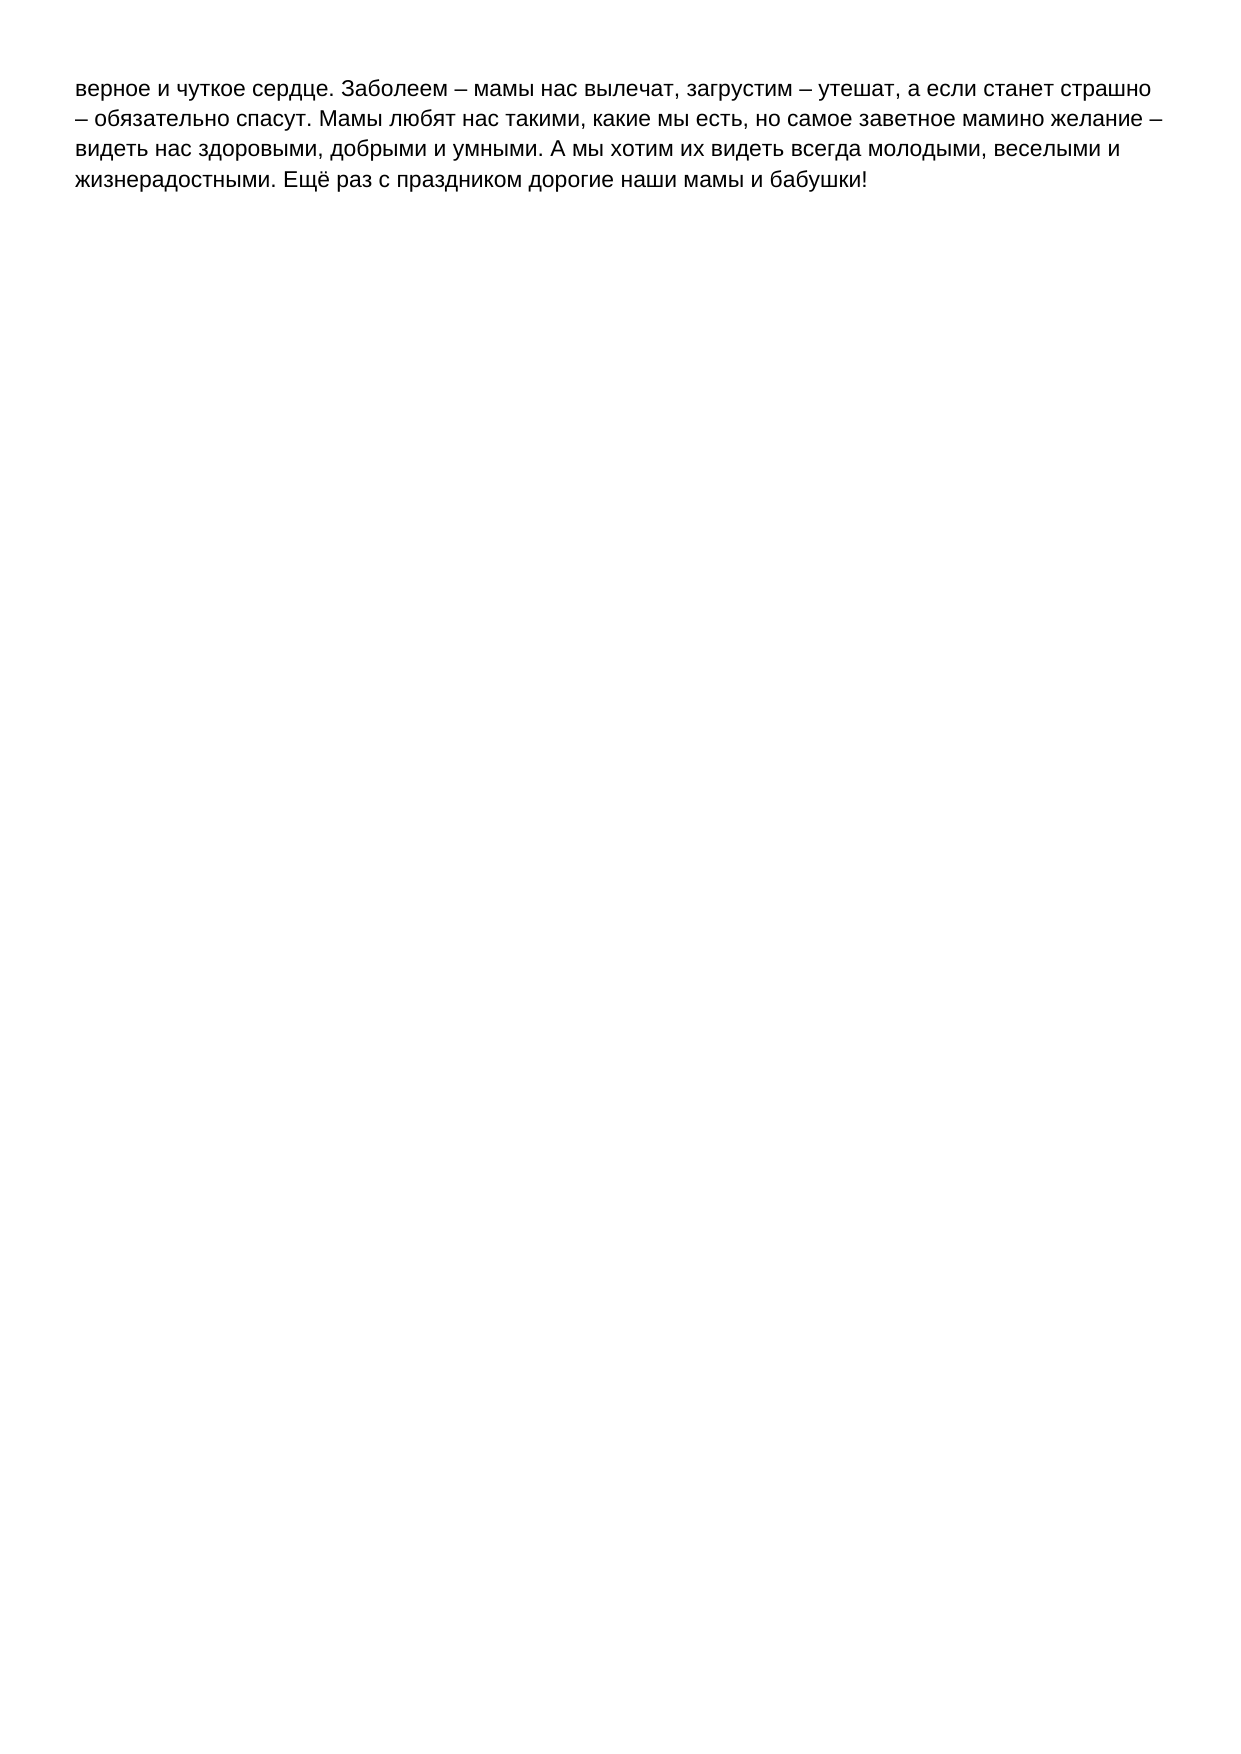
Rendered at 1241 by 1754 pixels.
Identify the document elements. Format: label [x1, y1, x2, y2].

text [75, 75, 1165, 192]
